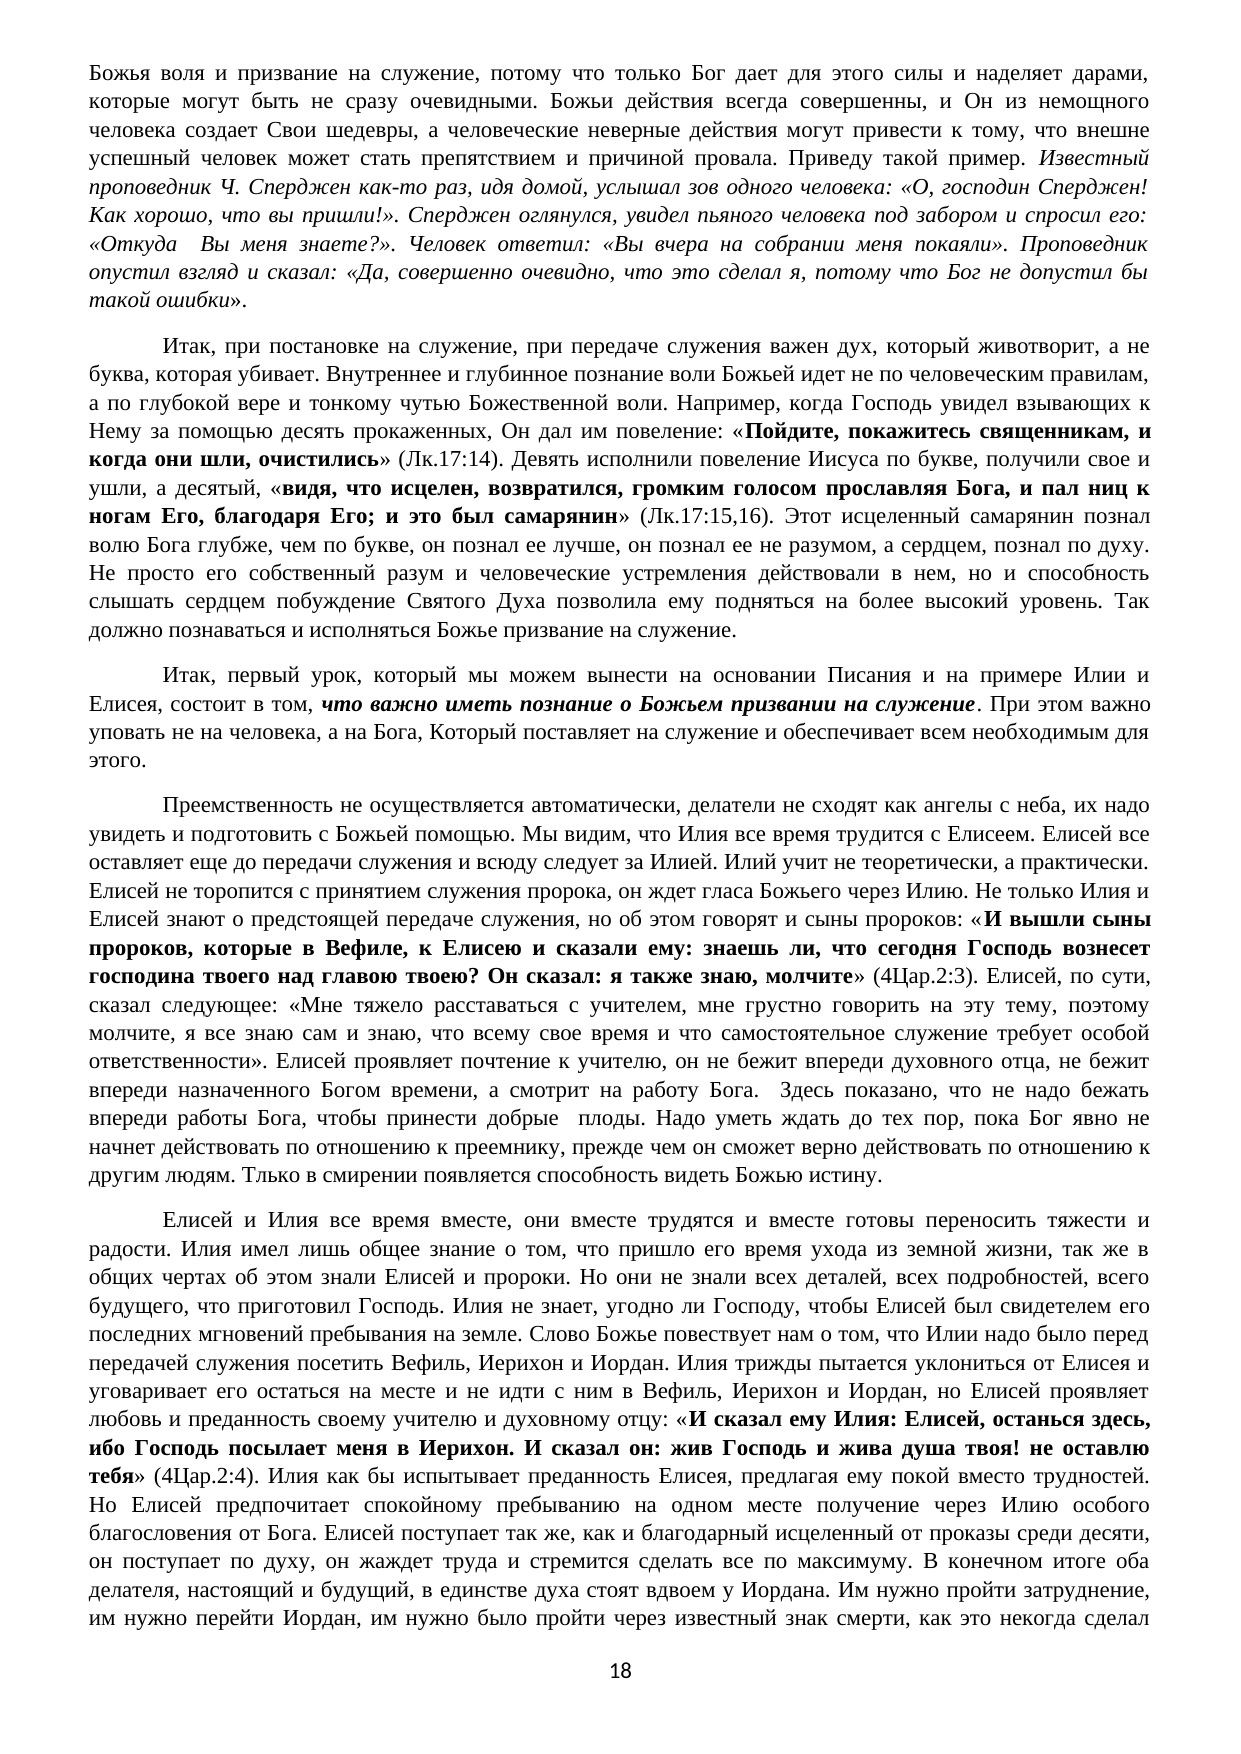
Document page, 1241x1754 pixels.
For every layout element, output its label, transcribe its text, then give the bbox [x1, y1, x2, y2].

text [89, 1206, 1152, 1631]
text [89, 59, 1152, 313]
text Итак, при постановке на служение, при передаче служения важен дух, который животворит, а не буква, которая убивает. Внутреннее и глубинное познание воли Божьей идет не по человеческим правилам, а по глубокой вере и тонкому чутью Божественной воли. Например, когда Господь увидел взывающих к Нему за помощью десять прокаженных, Он дал им повеление: «Пойдите, покажитесь священникам, и когда они шли, очистились» (Лк.17:14). Девять исполнили повеление Иисуса по букве, получили свое и ушли, а десятый, «видя, что исцелен, возвратился, громким голосом прославляя Бога, и пал ниц к ногам Его, благодаря Его; и это был самарянин» (Лк.17:15,16). Этот исцеленный самарянин познал волю Бога глубже, чем по букве, он познал ее лучше, он познал ее не разумом, а сердцем, познал по духу. Не просто его собственный разум и человеческие устремления действовали в нем, но и способность слышать сердцем побуждение Святого Духа позволила ему подняться на более высокий уровень. Так должно познаваться и исполняться Божье призвание на служение. [89, 332, 1152, 642]
text Преемственность не осуществляется автоматически, делатели не сходят как ангелы с неба, их надо увидеть и подготовить с Божьей помощью. Мы видим, что Илия все время трудится с Елисеем. Елисей все оставляет еще до передачи служения и всюду следует за Илией. Илий учит не теоретически, а практически. Елисей не торопится с принятием служения пророка, он ждет гласа Божьего через Илию. Не только Илия и Елисей знают о предстоящей передаче служения, но об этом говорят и сыны пророков: «И вышли сыны пророков, которые в Вефиле, к Елисею и сказали ему: знаешь ли, что сегодня Господь вознесет господина твоего над главою твоею? Он сказал: я также знаю, молчите» (4Цар.2:3). Елисей, по сути, сказал следующее: «Мне тяжело расставаться с учителем, мне грустно говорить на эту тему, поэтому молчите, я все знаю сам и знаю, что всему свое время и что самостоятельное служение требует особой ответственности». Елисей проявляет почтение к учителю, он не бежит впереди духовного отца, не бежит впереди назначенного Богом времени, а смотрит на работу Бога. Здесь показано, что не надо бежать впереди работы Бога, чтобы принести добрые плоды. Надо уметь ждать до тех пор, пока Бог явно не начнет действовать по отношению к преемнику, прежде чем он сможет верно действовать по отношению к другим людям. Тлько в смирении появляется способность видеть Божью истину. [89, 792, 1152, 1188]
text Итак, первый урок, который мы можем вынести на основании Писания и на примере Илии и Елисея, состоит в том, что важно иметь познание о Божьем призвании на служение. При этом важно уповать не на человека, а на Бога, Который поставляет на служение и обеспечивает всем необходимым для этого. [89, 661, 1152, 773]
